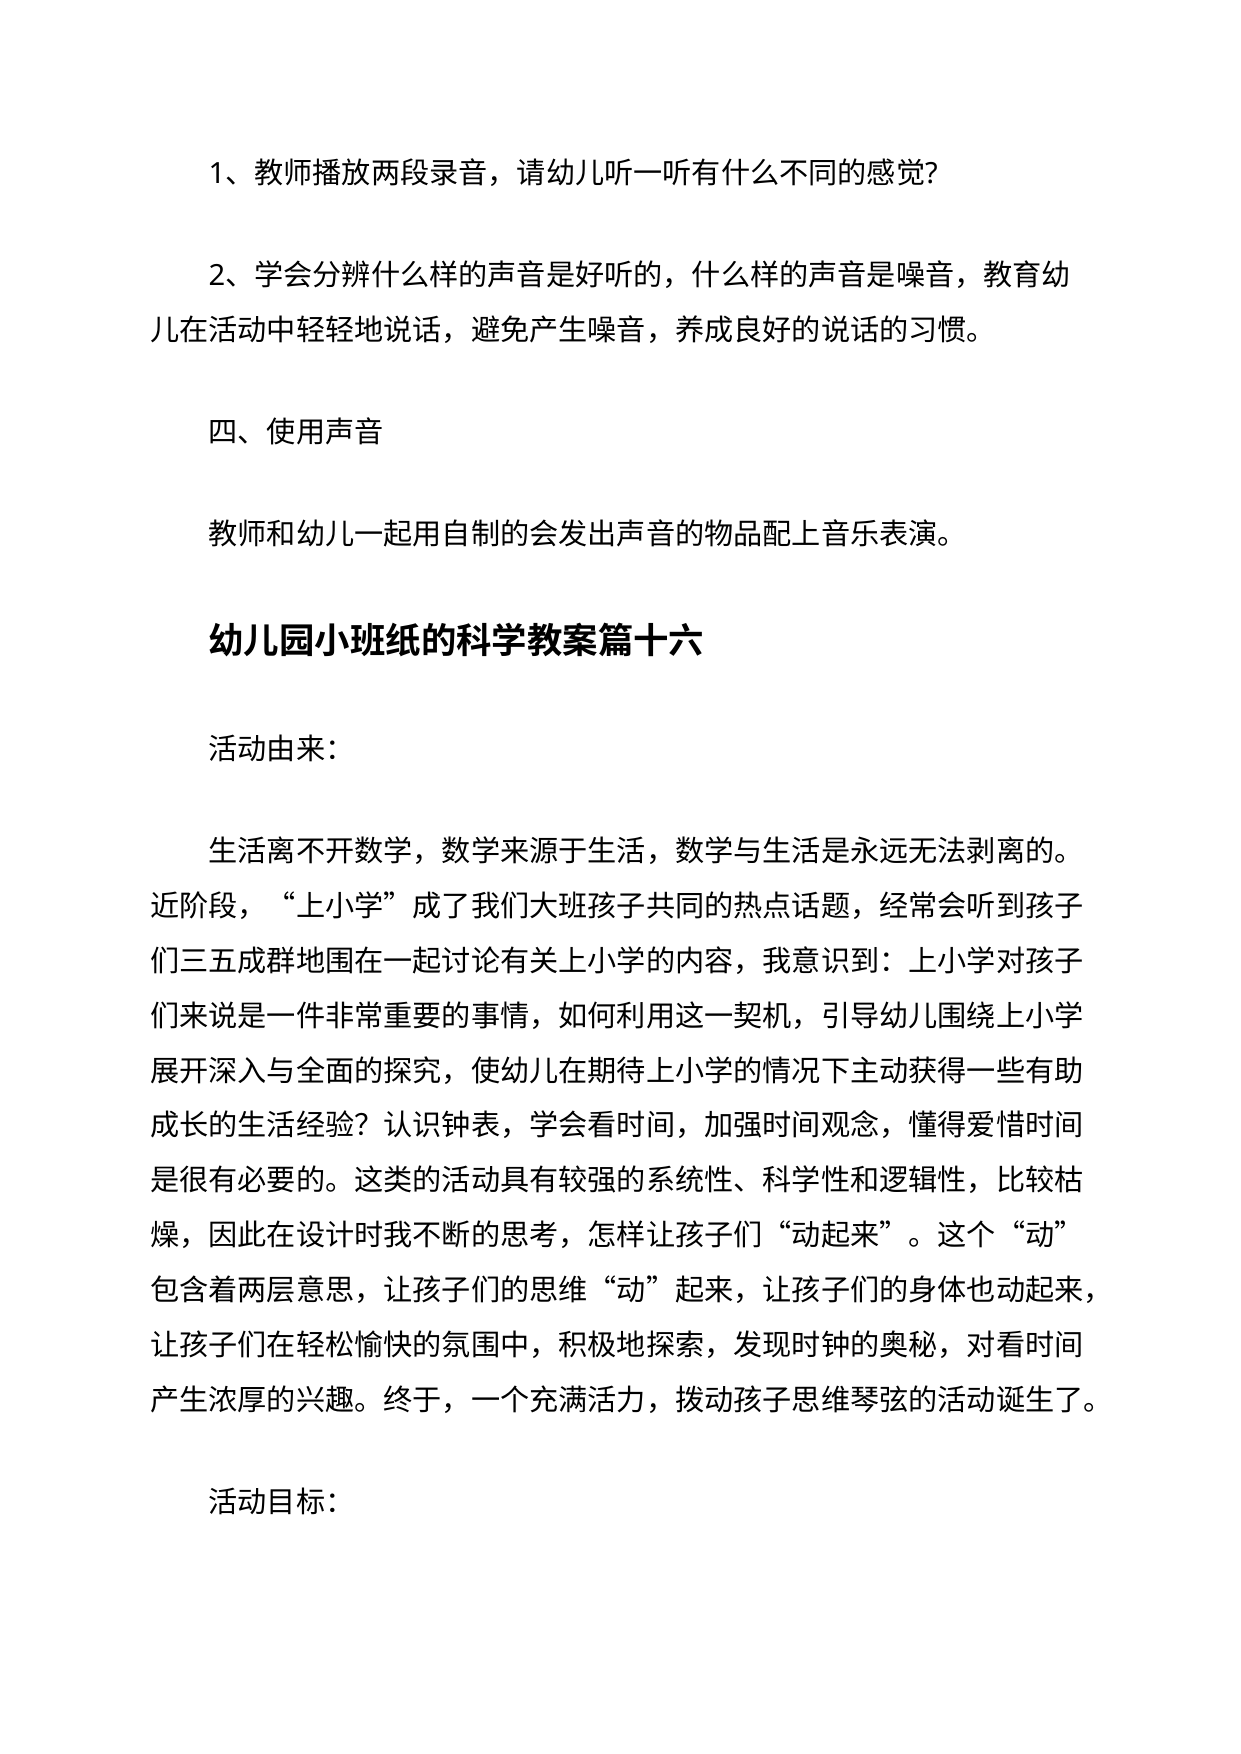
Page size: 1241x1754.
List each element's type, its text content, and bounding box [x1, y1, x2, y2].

text 四、使用声音 [150, 409, 1090, 451]
text 教师和幼儿一起用自制的会发出声音的物品配上音乐表演。 [150, 511, 1090, 553]
text 幼儿园小班纸的科学教案篇十六 [150, 612, 1090, 663]
text 1、教师播放两段录音，请幼儿听一听有什么不同的感觉? [150, 150, 1090, 192]
text 2、学会分辨什么样的声音是好听的，什么样的声音是噪音，教育幼儿在活动中轻轻地说话，避免产生噪音，养成良好的说话的习惯。 [150, 252, 1090, 349]
text 生活离不开数学，数学来源于生活，数学与生活是永远无法剥离的。近阶段，“上小学”成了我们大班孩子共同的热点话题，经常会听到孩子们三五成群地围在一起讨论有关上小学的内容，我意识到：上小学对孩子们来说是一件非常重要的事情，如何利用这一契机，引导幼儿围绕上小学展开深入与全面的探究，使幼儿在期待上小学的情况下主动获得一些有助成长的生活经验？认识钟表，学会看时间，加强时间观念，懂得爱惜时间是很有必要的。这类的活动具有较强的系统性、科学性和逻辑性，比较枯燥，因此在设计时我不断的思考，怎样让孩子们“动起来”。这个“动”包含着两层意思，让孩子们的思维“动”起来，让孩子们的身体也动起来，让孩子们在轻松愉快的氛围中，积极地探索，发现时钟的奥秘，对看时间产生浓厚的兴趣。终于，一个充满活力，拨动孩子思维琴弦的活动诞生了。 [150, 827, 1090, 1419]
text 活动由来： [150, 726, 1090, 768]
text 活动目标： [150, 1478, 1090, 1521]
